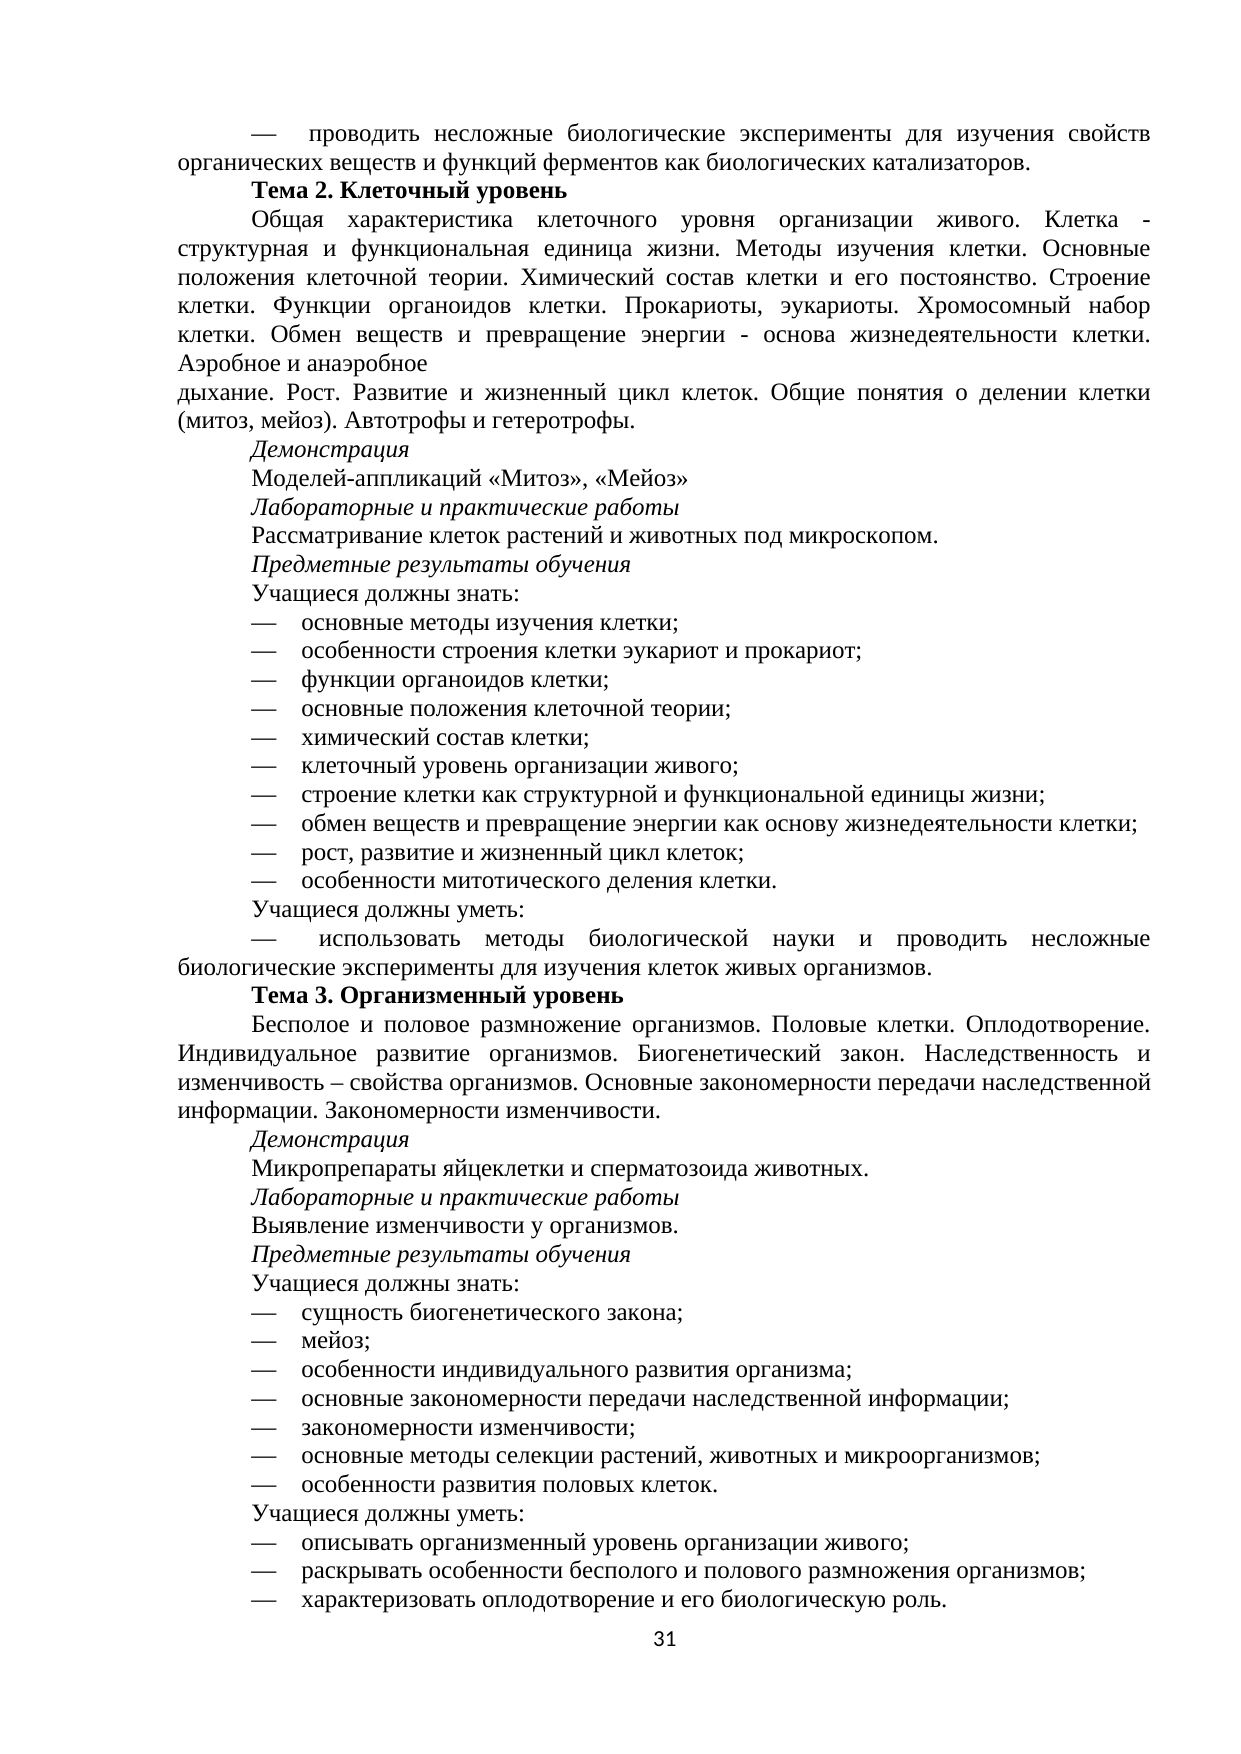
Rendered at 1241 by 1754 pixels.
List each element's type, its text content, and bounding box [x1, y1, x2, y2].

text — особенности индивидуального развития организма; [177, 1354, 1152, 1383]
text — особенности митотического деления клетки. [177, 866, 1152, 894]
text Выявление изменчивости у организмов. [177, 1211, 1152, 1239]
text Тема 2. Клеточный уровень [177, 176, 1152, 204]
text — обмен веществ и превращение энергии как основу жизнедеятельности клетки; [177, 808, 1152, 837]
text — описывать организменный уровень организации живого; [177, 1527, 1152, 1556]
text — характеризовать оплодотворение и его биологическую роль. [177, 1584, 1152, 1613]
text Учащиеся должны уметь: [177, 1498, 1152, 1527]
text Предметные результаты обучения [177, 549, 1152, 578]
text Рассматривание клеток растений и животных под микроскопом. [177, 521, 1152, 549]
text Общая характеристика клеточного уровня организации живого. Клетка - структурная и функциональная единица жизни. Методы изучения клетки. Основные положения клеточной теории. Химический состав клетки и его постоянство. Строение клетки. Функции органоидов клетки. Прокариоты, эукариоты. Хромосомный набор клетки. Обмен веществ и превращение энергии - основа жизнедеятельности клетки. Аэробное и анаэробное [177, 204, 1152, 377]
text Демонстрация [177, 1124, 1152, 1153]
text Учащиеся должны знать: [177, 1268, 1152, 1297]
text — основные методы изучения клетки; [177, 607, 1152, 636]
text — основные положения клеточной теории; [177, 693, 1152, 722]
text Предметные результаты обучения [177, 1239, 1152, 1268]
text Бесполое и половое размножение организмов. Половые клетки. Оплодотворение. Индивидуальное развитие организмов. Биогенетический закон. Наследственность и изменчивость – свойства организмов. Основные закономерности передачи наследственной информации. Закономерности изменчивости. [177, 1009, 1152, 1124]
text — мейоз; [177, 1326, 1152, 1354]
text Учащиеся должны знать: [177, 578, 1152, 607]
text — использовать методы биологической науки и проводить несложные биологические эксперименты для изучения клеток живых организмов. [177, 923, 1152, 981]
text — химический состав клетки; [177, 722, 1152, 751]
text Лабораторные и практические работы [177, 492, 1152, 521]
text Микропрепараты яйцеклетки и сперматозоида животных. [177, 1153, 1152, 1182]
text дыхание. Рост. Развитие и жизненный цикл клеток. Общие понятия о делении клетки (митоз, мейоз). Автотрофы и гетеротрофы. [177, 377, 1152, 434]
text — сущность биогенетического закона; [177, 1297, 1152, 1326]
text Учащиеся должны уметь: [177, 894, 1152, 923]
text — закономерности изменчивости; [177, 1412, 1152, 1441]
text Тема 3. Организменный уровень [177, 981, 1152, 1009]
text — рост, развитие и жизненный цикл клеток; [177, 837, 1152, 866]
text — основные методы селекции растений, животных и микроорганизмов; [177, 1441, 1152, 1469]
text — клеточный уровень организации живого; [177, 751, 1152, 779]
text — функции органоидов клетки; [177, 664, 1152, 693]
text — строение клетки как структурной и функциональной единицы жизни; [177, 779, 1152, 808]
text Демонстрация [177, 434, 1152, 463]
text — проводить несложные биологические эксперименты для изучения свойств органических веществ и функций ферментов как биологических катализаторов. [177, 118, 1152, 176]
text — раскрывать особенности бесполого и полового размножения организмов; [177, 1556, 1152, 1584]
text Лабораторные и практические работы [177, 1182, 1152, 1211]
text — основные закономерности передачи наследственной информации; [177, 1383, 1152, 1412]
text — особенности развития половых клеток. [177, 1469, 1152, 1498]
text — особенности строения клетки эукариот и прокариот; [177, 636, 1152, 664]
text Моделей-аппликаций «Митоз», «Мейоз» [177, 463, 1152, 492]
